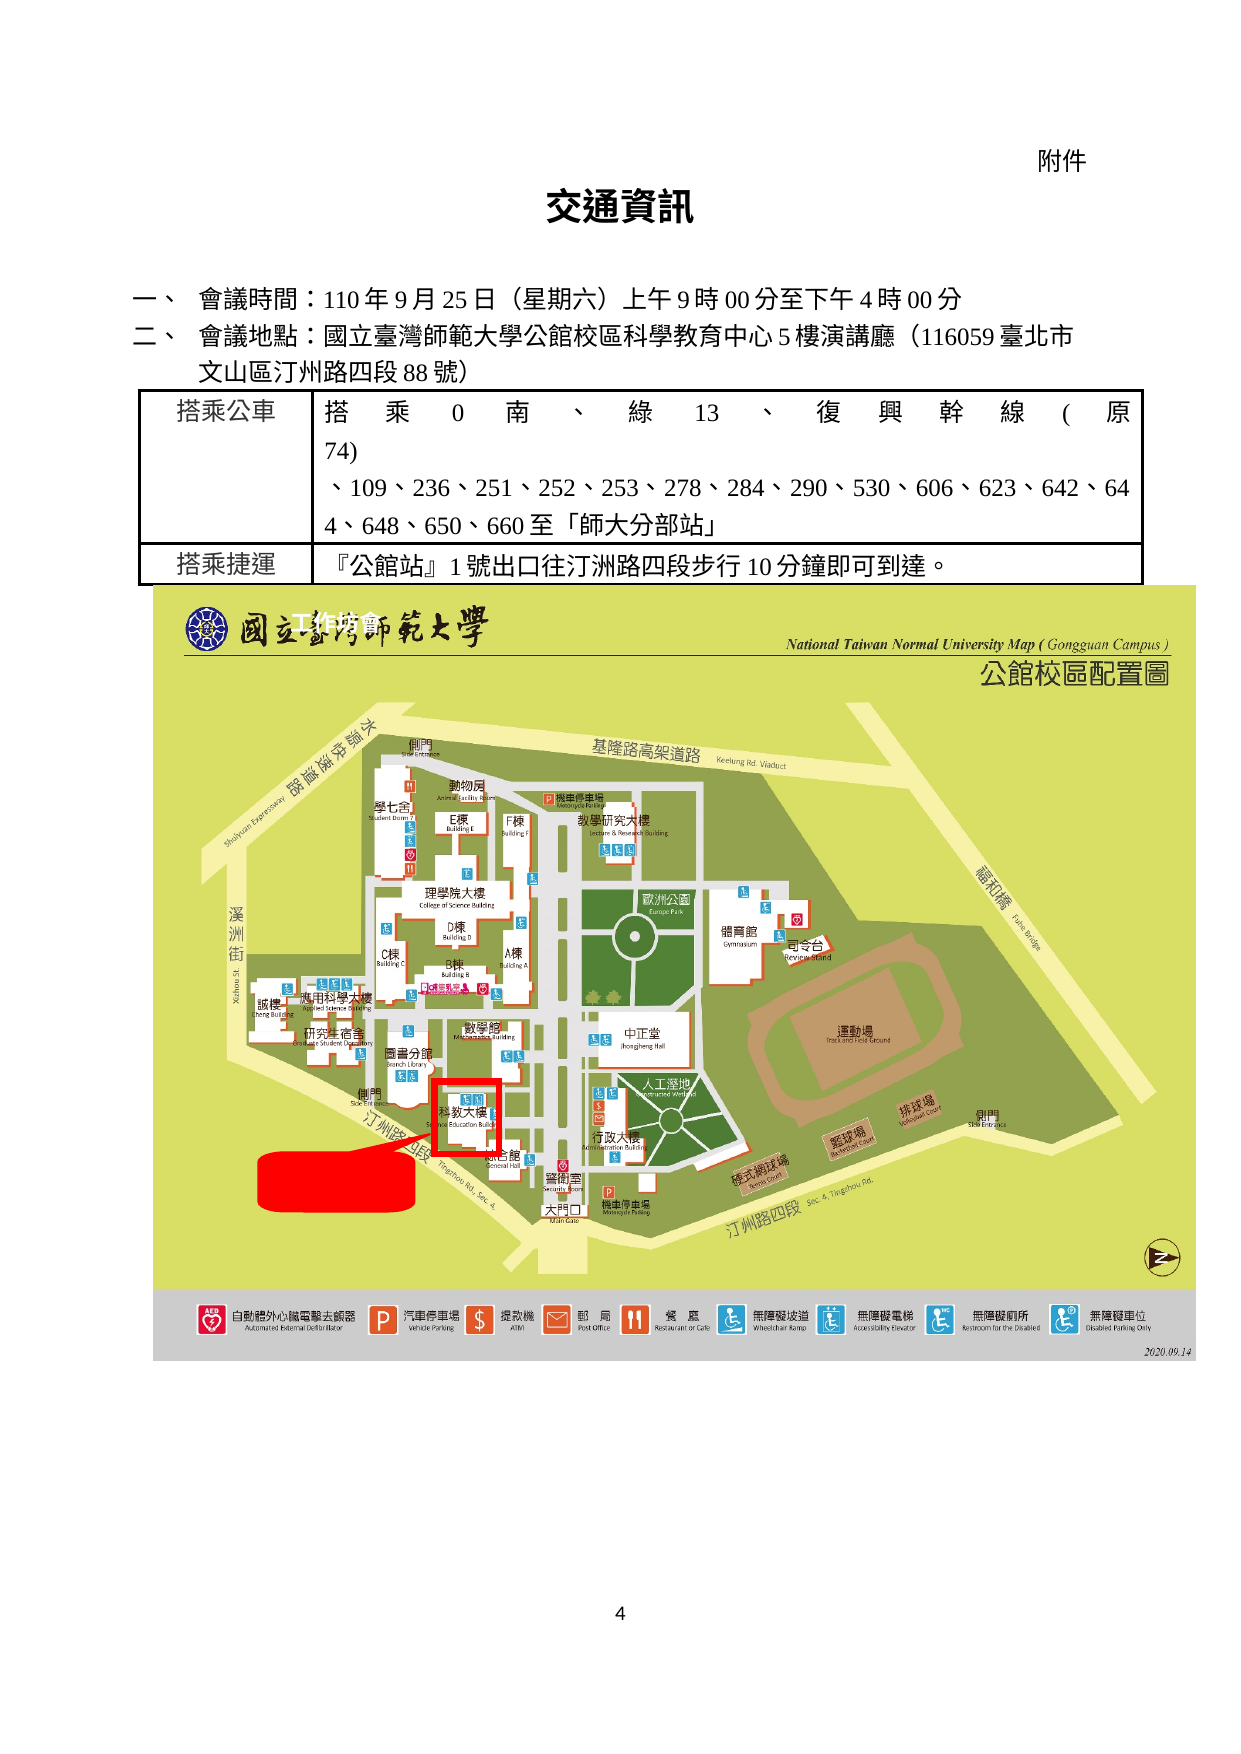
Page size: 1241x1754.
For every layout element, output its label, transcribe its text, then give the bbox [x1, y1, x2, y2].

table_cell 搭乘捷運 [141, 545, 311, 582]
list 會議地點：國立臺灣師範大學公館校區科學教育中心5樓演講廳（116059臺北市文山區汀州路四段88號） [132, 316, 1087, 389]
table_header 搭乘0南、綠13、復興幹線(原74)、109、236、251、252、253、278、284、290、530、606、623、642、644、648、650、660至「師大分部站」 [314, 392, 1141, 542]
list 會議時間：110年9月25日（星期六）上午9時00分至下午4時00分 [132, 280, 1087, 316]
table_cell 『公館站』1號出口往汀洲路四段步行10分鐘即可到達。 [314, 545, 1141, 582]
picture [153, 585, 1196, 1361]
text 交通資訊 [153, 180, 1087, 230]
text 附件 [153, 130, 1087, 180]
table_header 搭乘公車 [141, 392, 311, 542]
